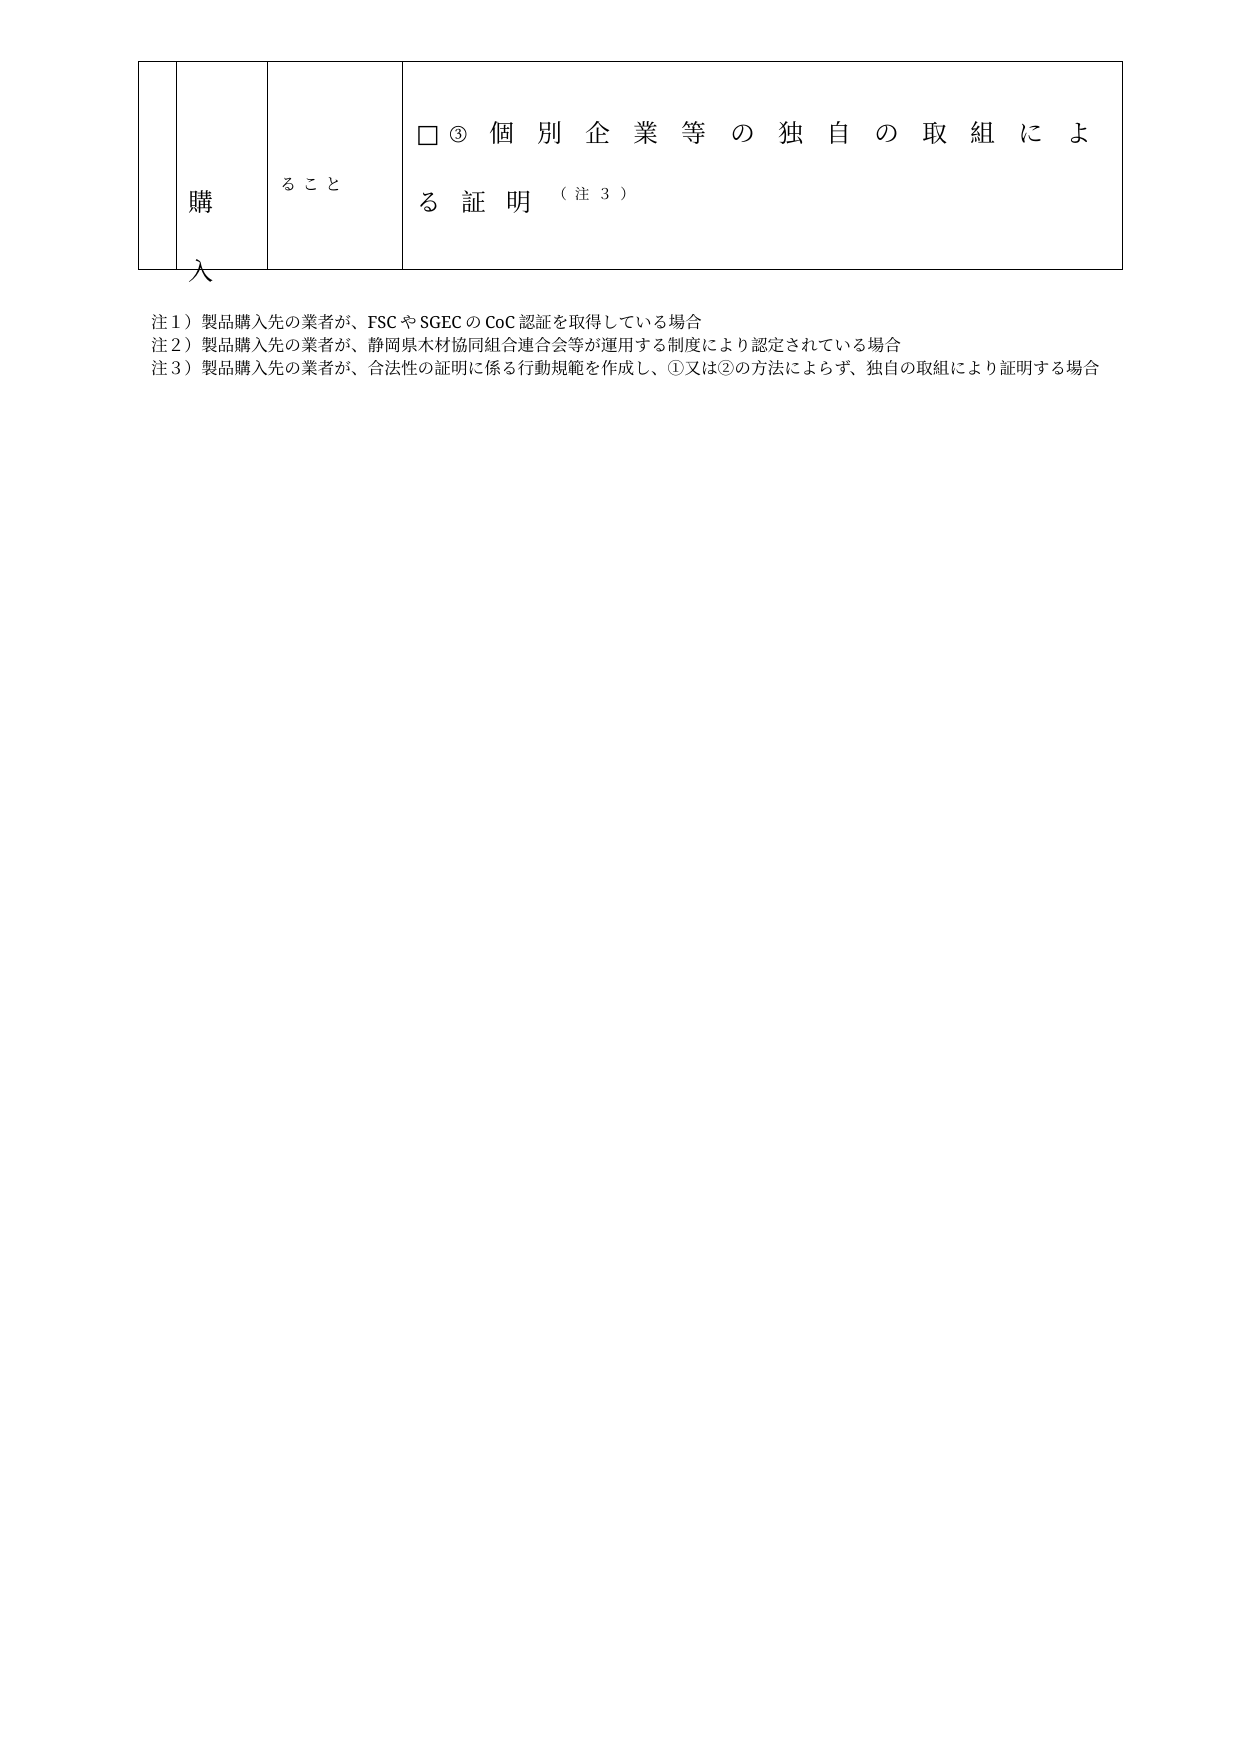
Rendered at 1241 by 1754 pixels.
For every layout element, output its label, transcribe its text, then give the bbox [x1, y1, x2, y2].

table_cell □ ③個別企業等の独自の取組による証明（注３） [403, 62, 1122, 269]
